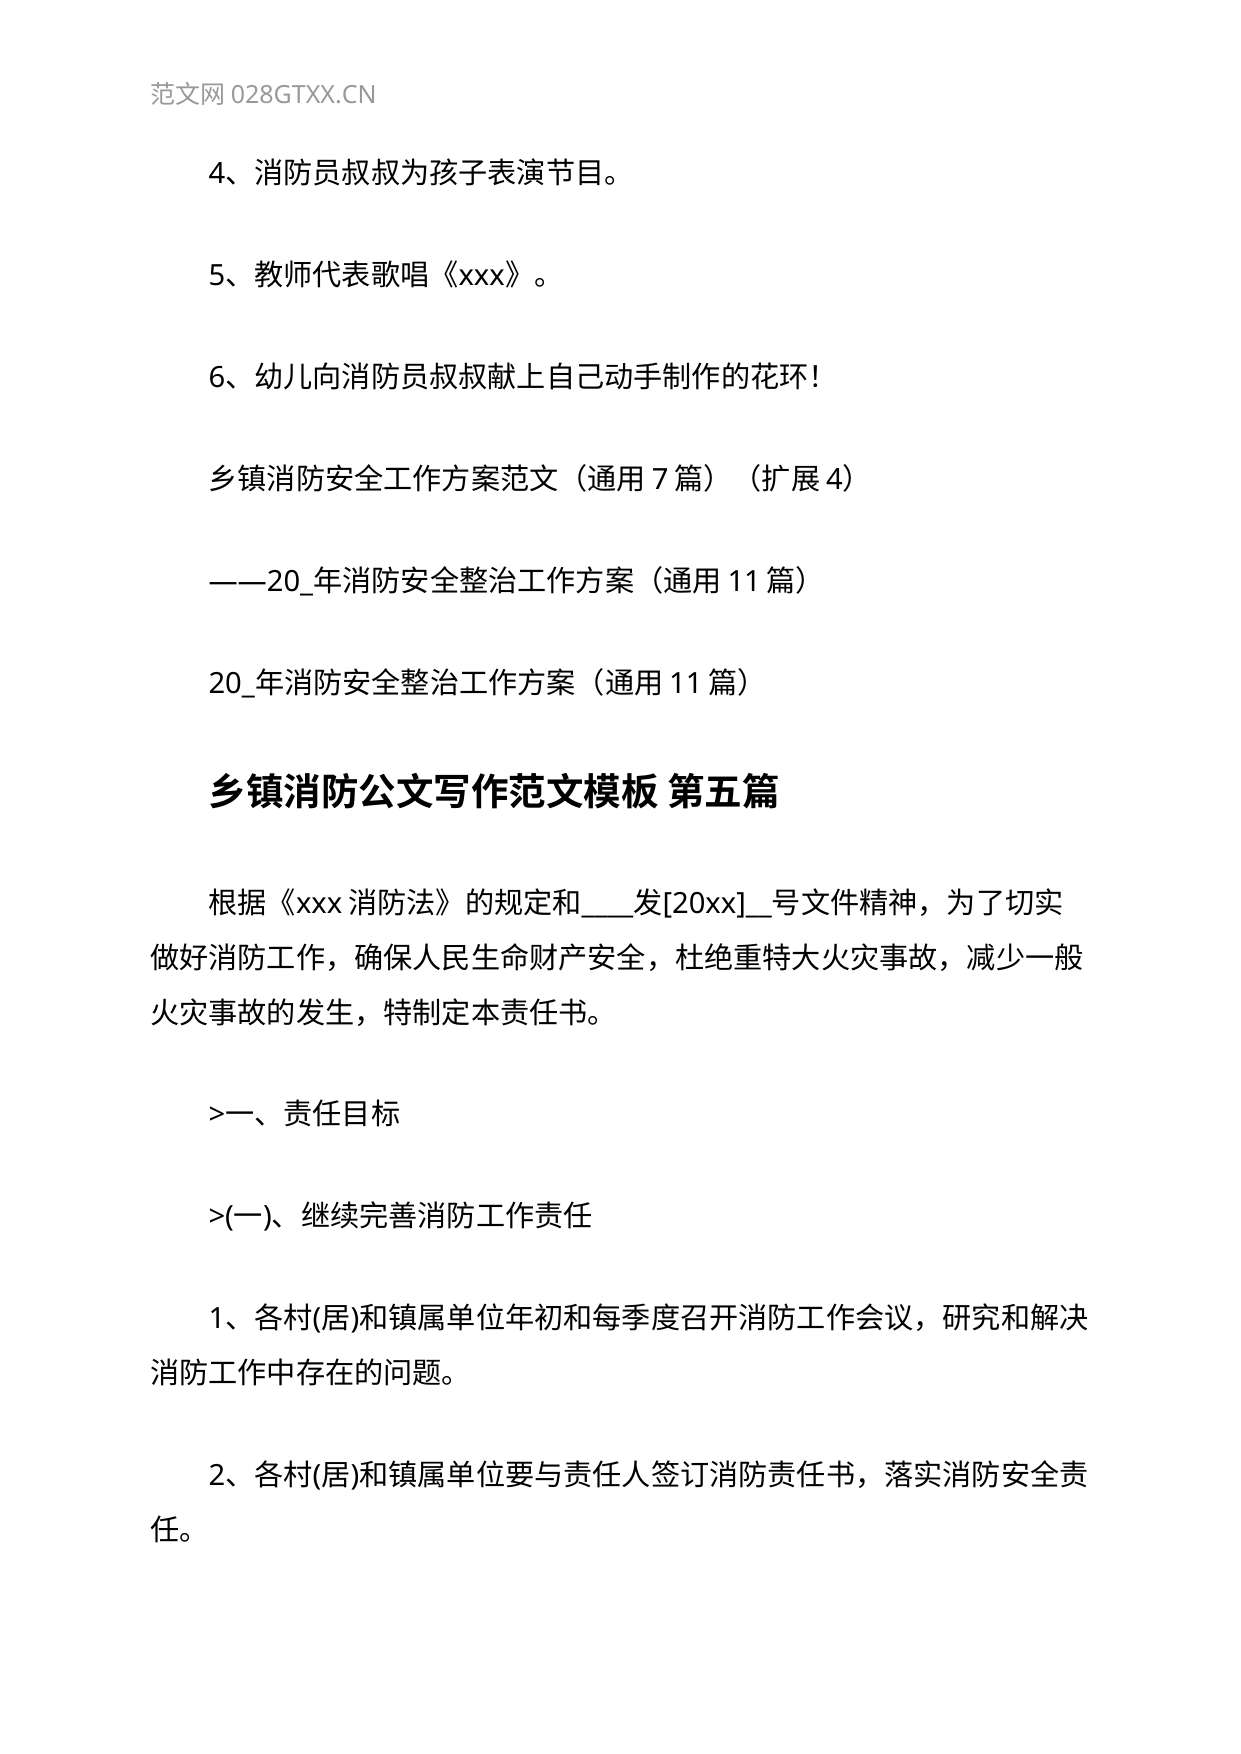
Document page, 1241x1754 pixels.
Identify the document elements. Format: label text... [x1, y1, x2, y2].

text 2、各村(居)和镇属单位要与责任人签订消防责任书，落实消防安全责任。 [150, 1452, 1090, 1549]
text 5、教师代表歌唱《xxx》。 [150, 252, 1090, 294]
text 乡镇消防安全工作方案范文（通用7篇）（扩展4） [150, 456, 1090, 498]
text 1、各村(居)和镇属单位年初和每季度召开消防工作会议，研究和解决消防工作中存在的问题。 [150, 1295, 1090, 1392]
text >一、责任目标 [150, 1091, 1090, 1133]
text 乡镇消防公文写作范文模板 第五篇 [150, 762, 1090, 816]
text 6、幼儿向消防员叔叔献上自己动手制作的花环！ [150, 354, 1090, 396]
text 4、消防员叔叔为孩子表演节目。 [150, 150, 1090, 192]
text 根据《xxx消防法》的规定和____发[20xx]__号文件精神，为了切实做好消防工作，确保人民生命财产安全，杜绝重特大火灾事故，减少一般火灾事故的发生，特制定本责任书。 [150, 879, 1090, 1031]
text >(一)、继续完善消防工作责任 [150, 1193, 1090, 1235]
text ——20_年消防安全整治工作方案（通用11篇） [150, 558, 1090, 600]
text 20_年消防安全整治工作方案（通用11篇） [150, 660, 1090, 702]
